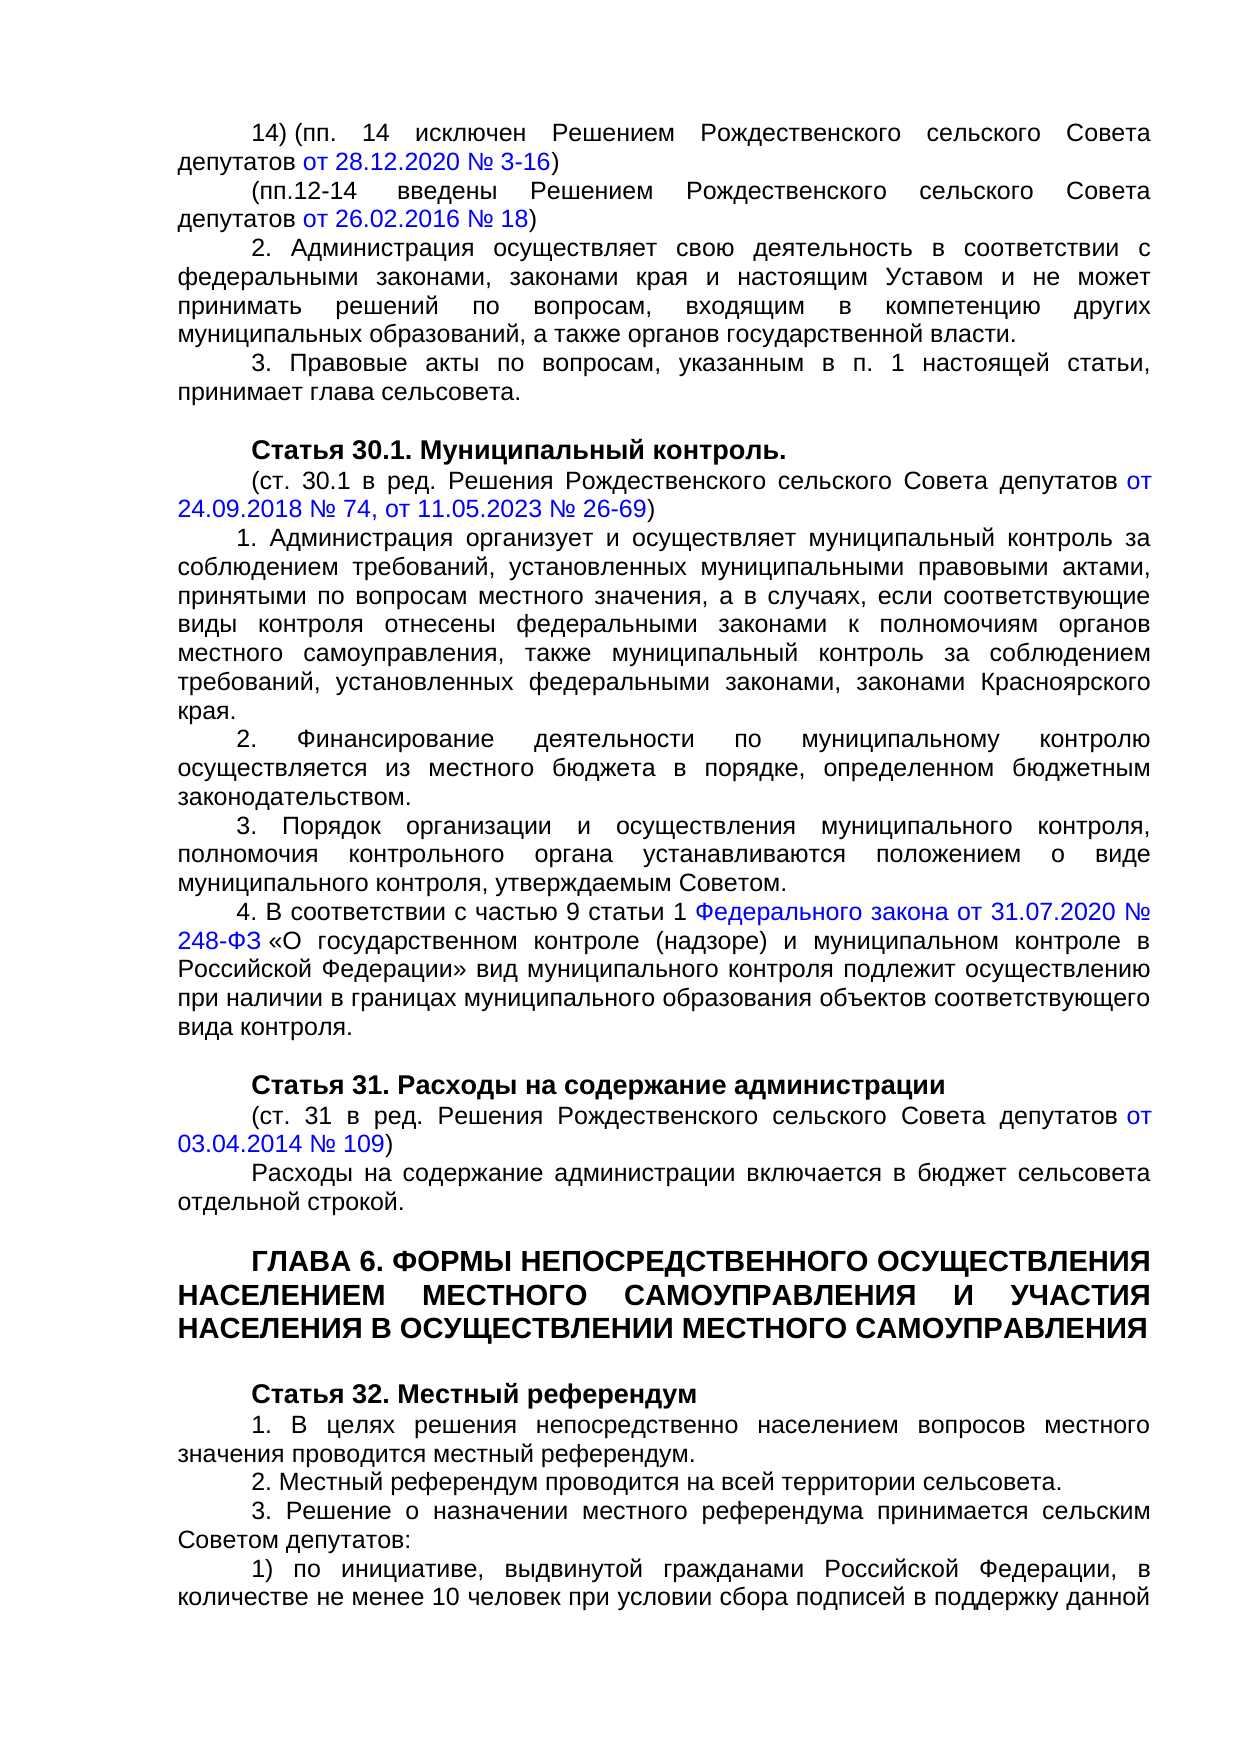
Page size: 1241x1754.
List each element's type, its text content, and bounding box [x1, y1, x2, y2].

text 4. В соответствии с частью 9 статьи 1 Федерального закона от 31.07.2020 № 248-ФЗ «О государственном контроле (надзоре) и муниципальном контроле в Российской Федерации» вид муниципального контроля подлежит осуществлению при наличии в границах муниципального образования объектов соответствующего вида контроля. [177, 897, 1152, 1041]
text ГЛАВА 6. ФОРМЫ НЕПОСРЕДСТВЕННОГО ОСУЩЕСТВЛЕНИЯ НАСЕЛЕНИЕМ МЕСТНОГО САМОУПРАВЛЕНИЯ И УЧАСТИЯ НАСЕЛЕНИЯ В ОСУЩЕСТВЛЕНИИ МЕСТНОГО САМОУПРАВЛЕНИЯ [177, 1244, 1152, 1345]
text Статья 30.1. Муниципальный контроль. [177, 434, 1152, 466]
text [177, 1553, 1152, 1611]
text (ст. 30.1 в ред. Решения Рождественского сельского Совета депутатов от 24.09.2018 № 74, от 11.05.2023 № 26-69) [177, 466, 1152, 523]
text Статья 31. Расходы на содержание администрации [177, 1069, 1152, 1101]
text (ст. 31 в ред. Решения Рождественского сельского Совета депутатов от 03.04.2014 № 109) [177, 1101, 1152, 1158]
text (пп.12-14 введены Решением Рождественского сельского Совета депутатов от 26.02.2016 № 18) [177, 176, 1152, 233]
text Статья 32. Местный референдум [177, 1378, 1152, 1410]
text 1. В целях решения непосредственно населением вопросов местного значения проводится местный референдум. [177, 1410, 1152, 1467]
text 3. Решение о назначении местного референдума принимается сельским Советом депутатов: [177, 1496, 1152, 1553]
text Расходы на содержание администрации включается в бюджет сельсовета отдельной строкой. [177, 1158, 1152, 1216]
text 2. Финансирование деятельности по муниципальному контролю осуществляется из местного бюджета в порядке, определенном бюджетным законодательством. [177, 724, 1152, 811]
text 3. Порядок организации и осуществления муниципального контроля, полномочия контрольного органа устанавливаются положением о виде муниципального контроля, утверждаемым Советом. [177, 811, 1152, 897]
text 14) (пп. 14 исключен Решением Рождественского сельского Совета депутатов от 28.12.2020 № 3-16) [177, 118, 1152, 176]
text 2. Администрация осуществляет свою деятельность в соответствии с федеральными законами, законами края и настоящим Уставом и не может принимать решений по вопросам, входящим в компетенцию других муниципальных образований, а также органов государственной власти. [177, 233, 1152, 348]
text 1. Администрация организует и осуществляет муниципальный контроль за соблюдением требований, установленных муниципальными правовыми актами, принятыми по вопросам местного значения, а в случаях, если соответствующие виды контроля отнесены федеральными законами к полномочиям органов местного самоуправления, также муниципальный контроль за соблюдением требований, установленных федеральными законами, законами Красноярского края. [177, 523, 1152, 724]
text 3. Правовые акты по вопросам, указанным в п. 1 настоящей статьи, принимает глава сельсовета. [177, 348, 1152, 406]
text 2. Местный референдум проводится на всей территории сельсовета. [177, 1467, 1152, 1496]
